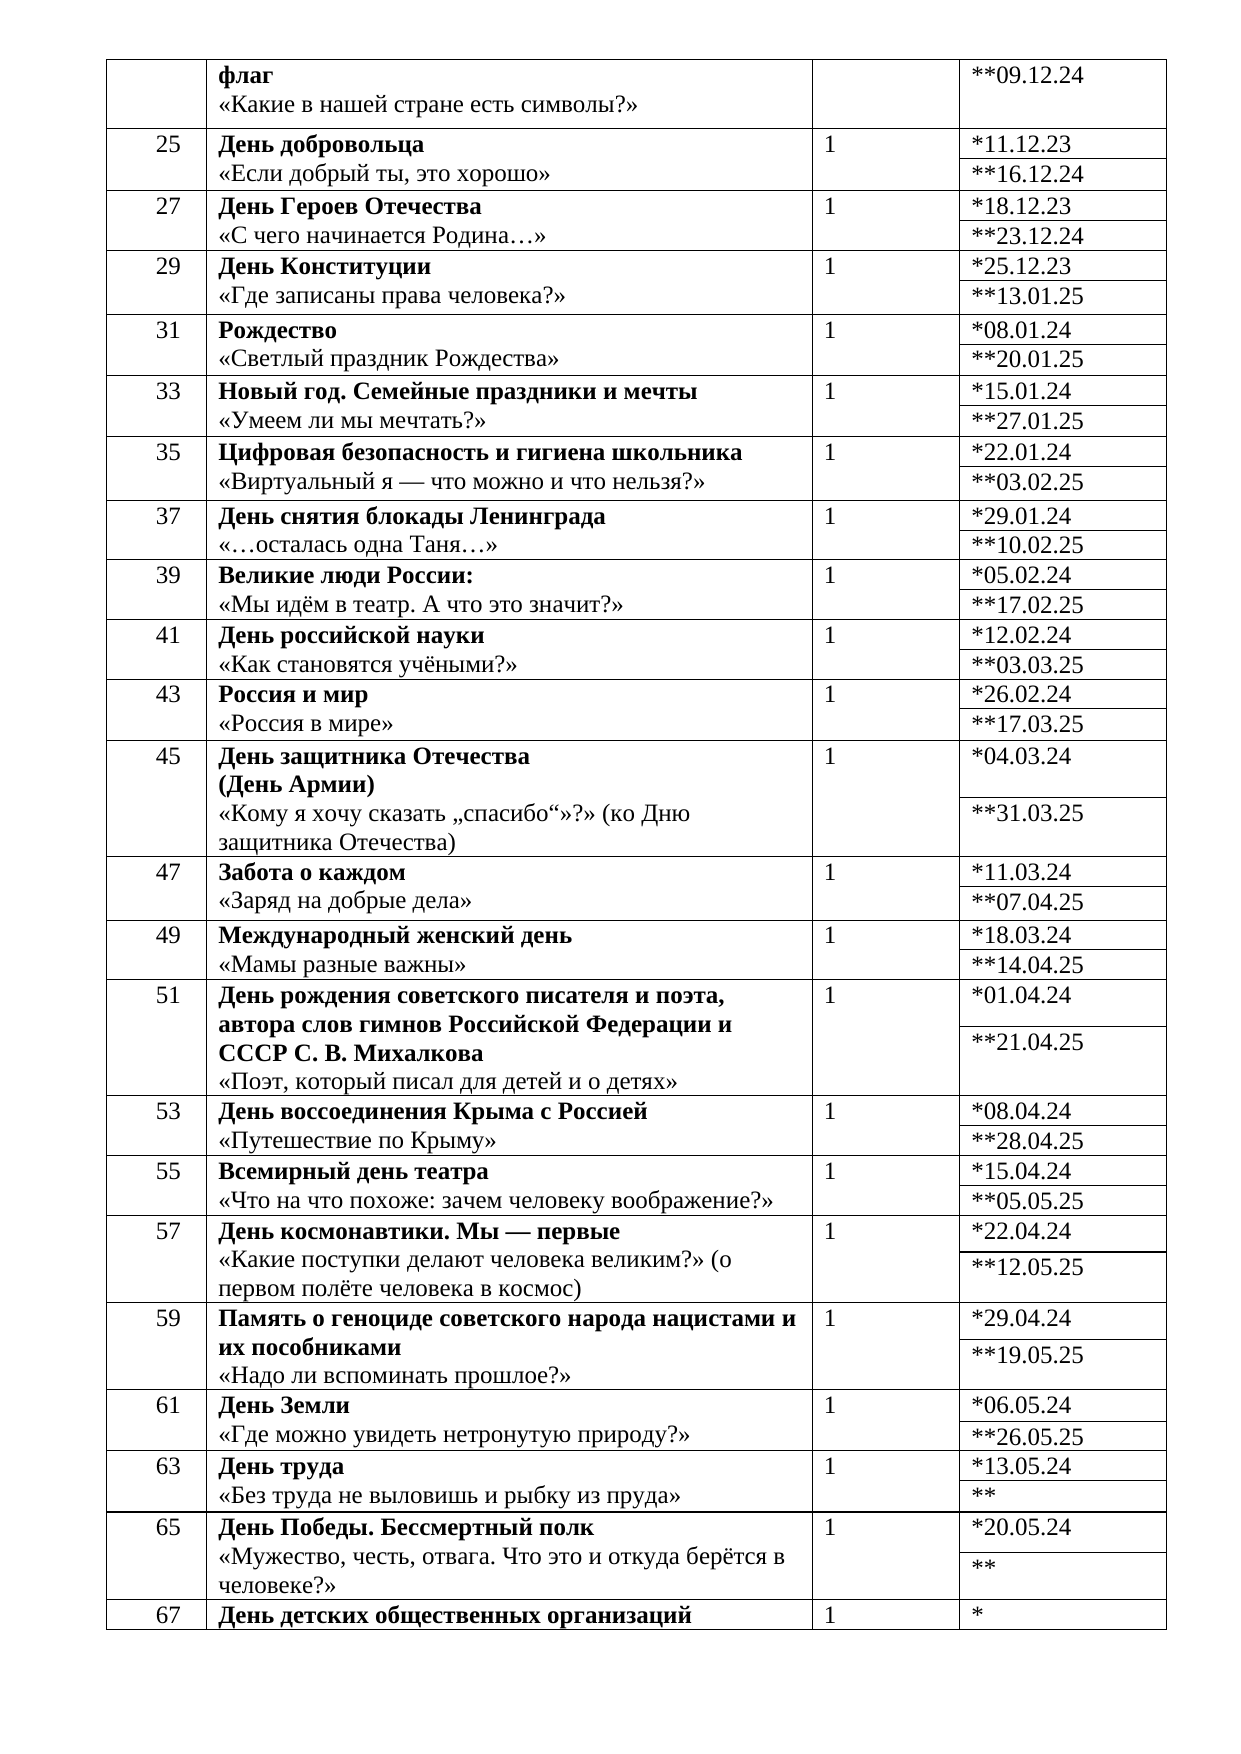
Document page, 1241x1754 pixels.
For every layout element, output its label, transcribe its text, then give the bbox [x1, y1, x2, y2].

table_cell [207, 1600, 812, 1628]
table_cell * [960, 1600, 1166, 1628]
table_cell *15.01.24 [960, 376, 1166, 405]
table_cell *18.03.24 [960, 921, 1166, 949]
table_cell 1 [813, 437, 959, 500]
table_cell День Героев Отечества «С чего начинается Родина…» [207, 191, 812, 250]
table_cell [107, 560, 206, 619]
table_cell ** [960, 1481, 1166, 1511]
table_cell **17.03.25 [960, 709, 1166, 740]
table_cell 1 [813, 60, 959, 128]
table_cell 1 [813, 1600, 959, 1628]
table_cell 1 [813, 921, 959, 979]
table_cell 1 [813, 376, 959, 436]
table_cell 1 [813, 501, 959, 559]
table_cell День воссоединения Крыма с Россией «Путешествие по Крыму» [207, 1096, 812, 1155]
table_cell Международный женский день «Мамы разные важны» [207, 921, 812, 979]
table_cell [107, 1216, 206, 1302]
table_cell [107, 376, 206, 436]
table_cell День рождения советского писателя и поэта, автора слов гимнов Российской Федерации и СССР С. В. Михалкова «Поэт, который писал для детей и о детях» [207, 980, 812, 1095]
table_cell 1 [813, 1513, 959, 1599]
table_cell 1 [813, 1390, 959, 1450]
table_cell Россия и мир «Россия в мире» [207, 680, 812, 740]
table_cell **16.12.24 [960, 159, 1166, 190]
table_cell *05.02.24 [960, 560, 1166, 589]
table_cell *22.01.24 [960, 437, 1166, 466]
table_cell 1 [813, 680, 959, 740]
table_cell [107, 857, 206, 919]
table_cell [107, 1513, 206, 1599]
table_cell **13.01.25 [960, 281, 1166, 314]
table_cell День космонавтики. Мы — первые «Какие поступки делают человека великим?» (о первом полёте человека в космос) [207, 1216, 812, 1302]
table_cell Рождество «Светлый праздник Рождества» [207, 315, 812, 375]
table_cell **19.05.25 [960, 1340, 1166, 1389]
table_cell *11.12.23 [960, 129, 1166, 158]
table_cell 1 [813, 1303, 959, 1389]
table_cell **20.01.25 [960, 345, 1166, 375]
table_cell [107, 680, 206, 740]
table_cell [107, 501, 206, 559]
table_cell 1 [813, 1216, 959, 1302]
table_cell День добровольца «Если добрый ты, это хорошо» [207, 129, 812, 190]
table_cell Цифровая безопасность и гигиена школьника «Виртуальный я — что можно и что нельзя?» [207, 437, 812, 500]
table_cell 1 [813, 1156, 959, 1215]
table_cell 1 [813, 129, 959, 190]
table_cell Великие люди России: «Мы идём в театр. А что это значит?» [207, 560, 812, 619]
table_cell **09.12.24 [960, 60, 1166, 128]
table_cell **10.02.25 [960, 531, 1166, 559]
table_cell *06.05.24 [960, 1390, 1166, 1421]
table_cell [107, 315, 206, 375]
table_cell День защитника Отечества (День Армии) «Кому я хочу сказать „спасибо“»?» (ко Дню защитника Отечества) [207, 741, 812, 856]
table_cell День снятия блокады Ленинграда «…осталась одна Таня…» [207, 501, 812, 559]
table_cell 1 [813, 980, 959, 1095]
table_cell *12.02.24 [960, 620, 1166, 649]
table_cell День Земли «Где можно увидеть нетронутую природу?» [207, 1390, 812, 1450]
table_cell *26.02.24 [960, 680, 1166, 708]
table_cell **31.03.25 [960, 798, 1166, 856]
table_cell [107, 437, 206, 500]
table_cell *08.04.24 [960, 1096, 1166, 1125]
table_cell *08.01.24 [960, 315, 1166, 343]
table_cell [107, 1303, 206, 1389]
table_cell **07.04.25 [960, 887, 1166, 919]
table_cell 1 [813, 251, 959, 314]
table_cell День Конституции «Где записаны права человека?» [207, 251, 812, 314]
table_cell **27.01.25 [960, 406, 1166, 436]
table_cell **21.04.25 [960, 1027, 1166, 1095]
table_cell *15.04.24 [960, 1156, 1166, 1185]
table_cell День труда «Без труда не выловишь и рыбку из пруда» [207, 1451, 812, 1511]
table_cell *13.05.24 [960, 1451, 1166, 1480]
table_cell 1 [813, 857, 959, 919]
table_cell **17.02.25 [960, 590, 1166, 619]
table_cell **03.02.25 [960, 467, 1166, 500]
table_cell [107, 1096, 206, 1155]
table_cell [107, 251, 206, 314]
table_cell *18.12.23 [960, 191, 1166, 220]
table_cell 1 [813, 191, 959, 250]
table_cell *29.01.24 [960, 501, 1166, 529]
table_cell [107, 1451, 206, 1511]
table_cell Новый год. Семейные праздники и мечты «Умеем ли мы мечтать?» [207, 376, 812, 436]
table_cell *04.03.24 [960, 741, 1166, 797]
table_cell 1 [813, 315, 959, 375]
table_cell День российской науки «Как становятся учёными?» [207, 620, 812, 678]
table_cell [107, 60, 206, 128]
table_cell *01.04.24 [960, 980, 1166, 1026]
table_cell *11.03.24 [960, 857, 1166, 886]
table_cell **14.04.25 [960, 950, 1166, 979]
table_cell **05.05.25 [960, 1186, 1166, 1215]
table_cell *22.04.24 [960, 1216, 1166, 1251]
table_cell 1 [813, 620, 959, 678]
table_cell Всемирный день театра «Что на что похоже: зачем человеку воображение?» [207, 1156, 812, 1215]
table_cell **12.05.25 [960, 1253, 1166, 1302]
table_cell [107, 620, 206, 678]
table_cell День Победы. Бессмертный полк «Мужество, честь, отвага. Что это и откуда берётся в человеке?» [207, 1513, 812, 1599]
table_cell 1 [813, 1096, 959, 1155]
table_cell **23.12.24 [960, 221, 1166, 250]
table_cell Забота о каждом «Заряд на добрые дела» [207, 857, 812, 919]
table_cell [207, 60, 812, 128]
table_cell Память о геноциде советского народа нацистами и их пособниками «Надо ли вспоминать прошлое?» [207, 1303, 812, 1389]
table_cell *25.12.23 [960, 251, 1166, 280]
table_cell [107, 980, 206, 1095]
table_cell [107, 191, 206, 250]
table_cell *29.04.24 [960, 1303, 1166, 1339]
table_cell [107, 1390, 206, 1450]
table_cell ** [960, 1553, 1166, 1599]
table_cell 1 [813, 1451, 959, 1511]
table_cell [107, 921, 206, 979]
table_cell [107, 129, 206, 190]
table_cell 1 [813, 741, 959, 856]
table_cell [107, 1600, 206, 1628]
table_cell [107, 1156, 206, 1215]
table_cell *20.05.24 [960, 1513, 1166, 1552]
table_cell **28.04.25 [960, 1126, 1166, 1155]
table_cell **26.05.25 [960, 1422, 1166, 1450]
table_cell **03.03.25 [960, 650, 1166, 678]
table_cell 1 [813, 560, 959, 619]
table_cell [107, 741, 206, 856]
